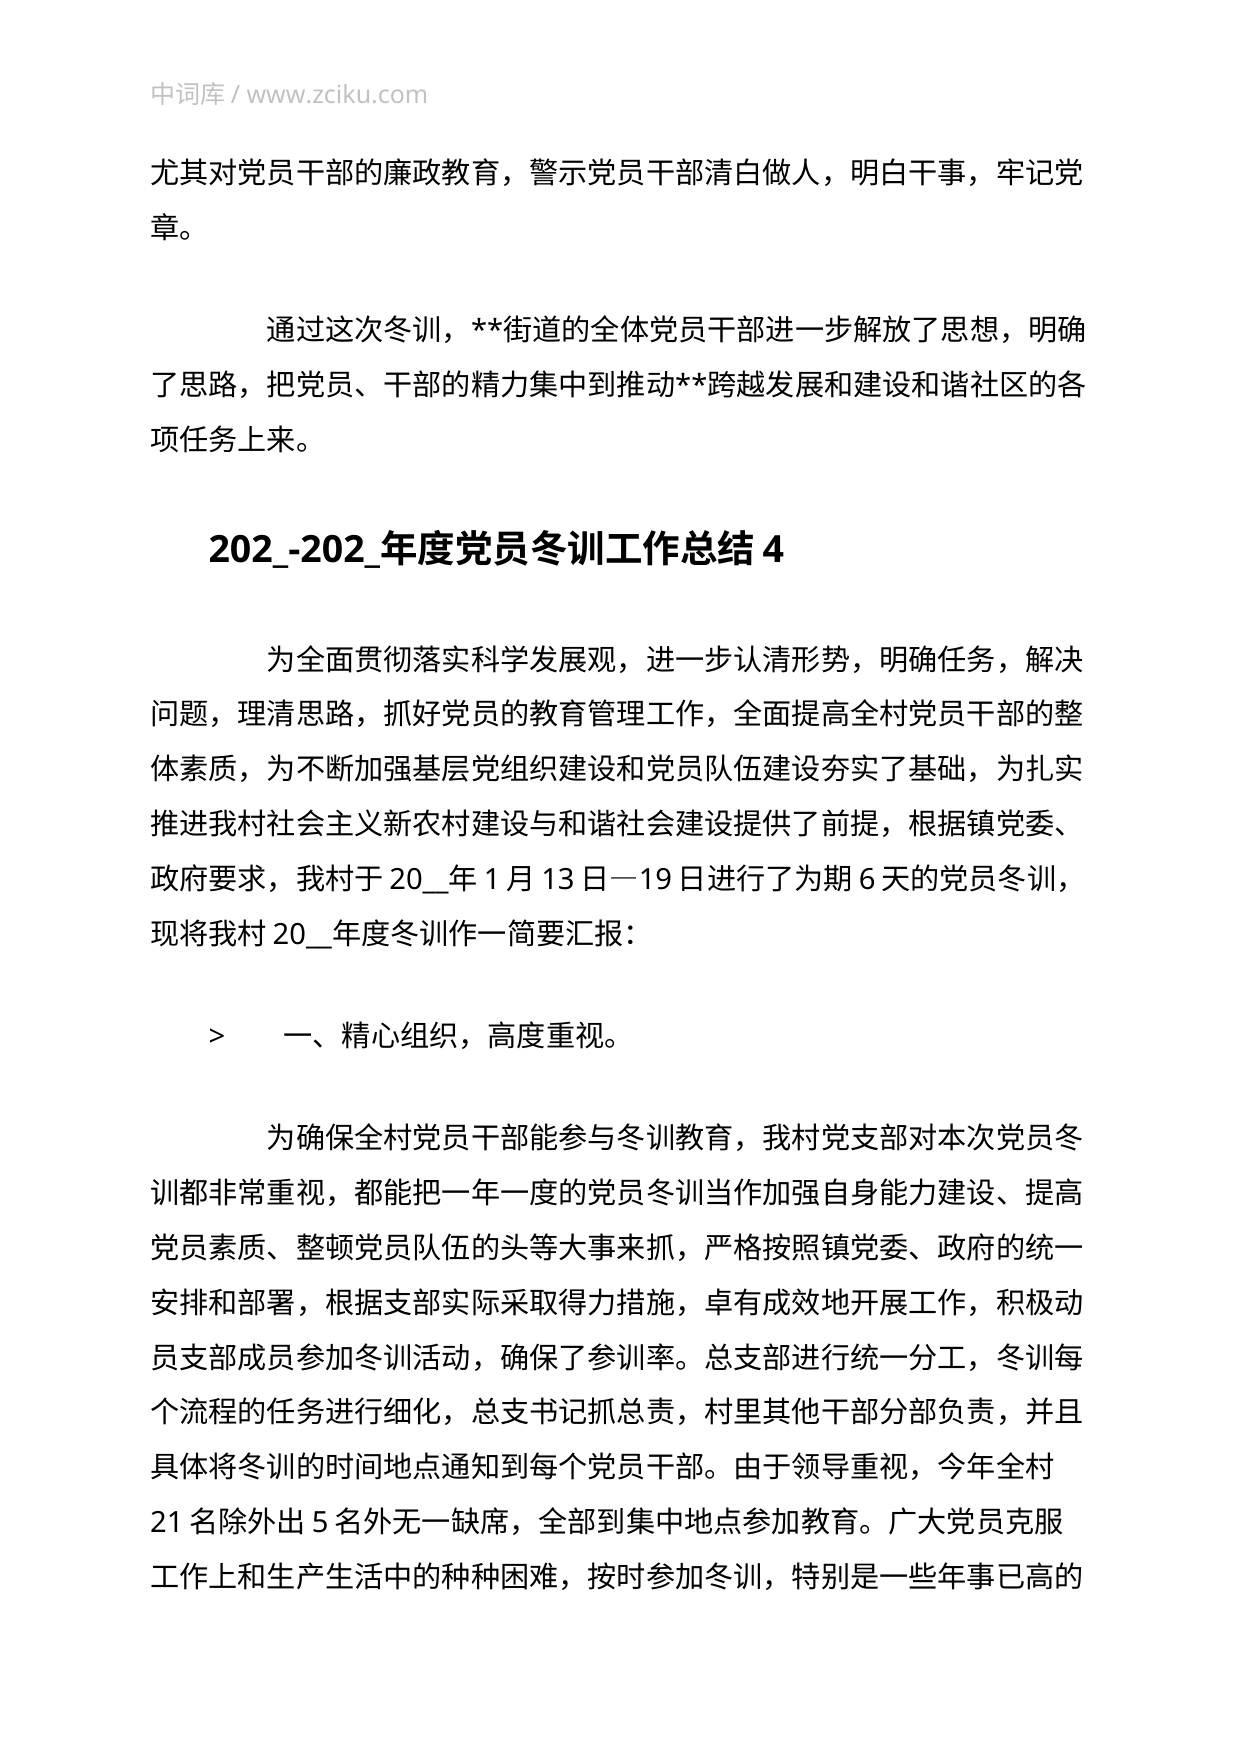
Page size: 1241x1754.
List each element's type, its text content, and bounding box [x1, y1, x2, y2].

text 202_-202_年度党员冬训工作总结4 [150, 518, 1090, 573]
text 通过这次冬训，**街道的全体党员干部进一步解放了思想，明确了思路，把党员、干部的精力集中到推动**跨越发展和建设和谐社区的各项任务上来。 [150, 307, 1090, 459]
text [150, 1114, 1090, 1596]
text 为全面贯彻落实科学发展观，进一步认清形势，明确任务，解决问题，理清思路，抓好党员的教育管理工作，全面提高全村党员干部的整体素质，为不断加强基层党组织建设和党员队伍建设夯实了基础，为扎实推进我村社会主义新农村建设与和谐社会建设提供了前提，根据镇党委、政府要求，我村于20__年1月13日—19日进行了为期6天的党员冬训，现将我村20__年度冬训作一简要汇报： [150, 636, 1090, 953]
text > 一、精心组织，高度重视。 [150, 1013, 1090, 1055]
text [150, 150, 1090, 247]
